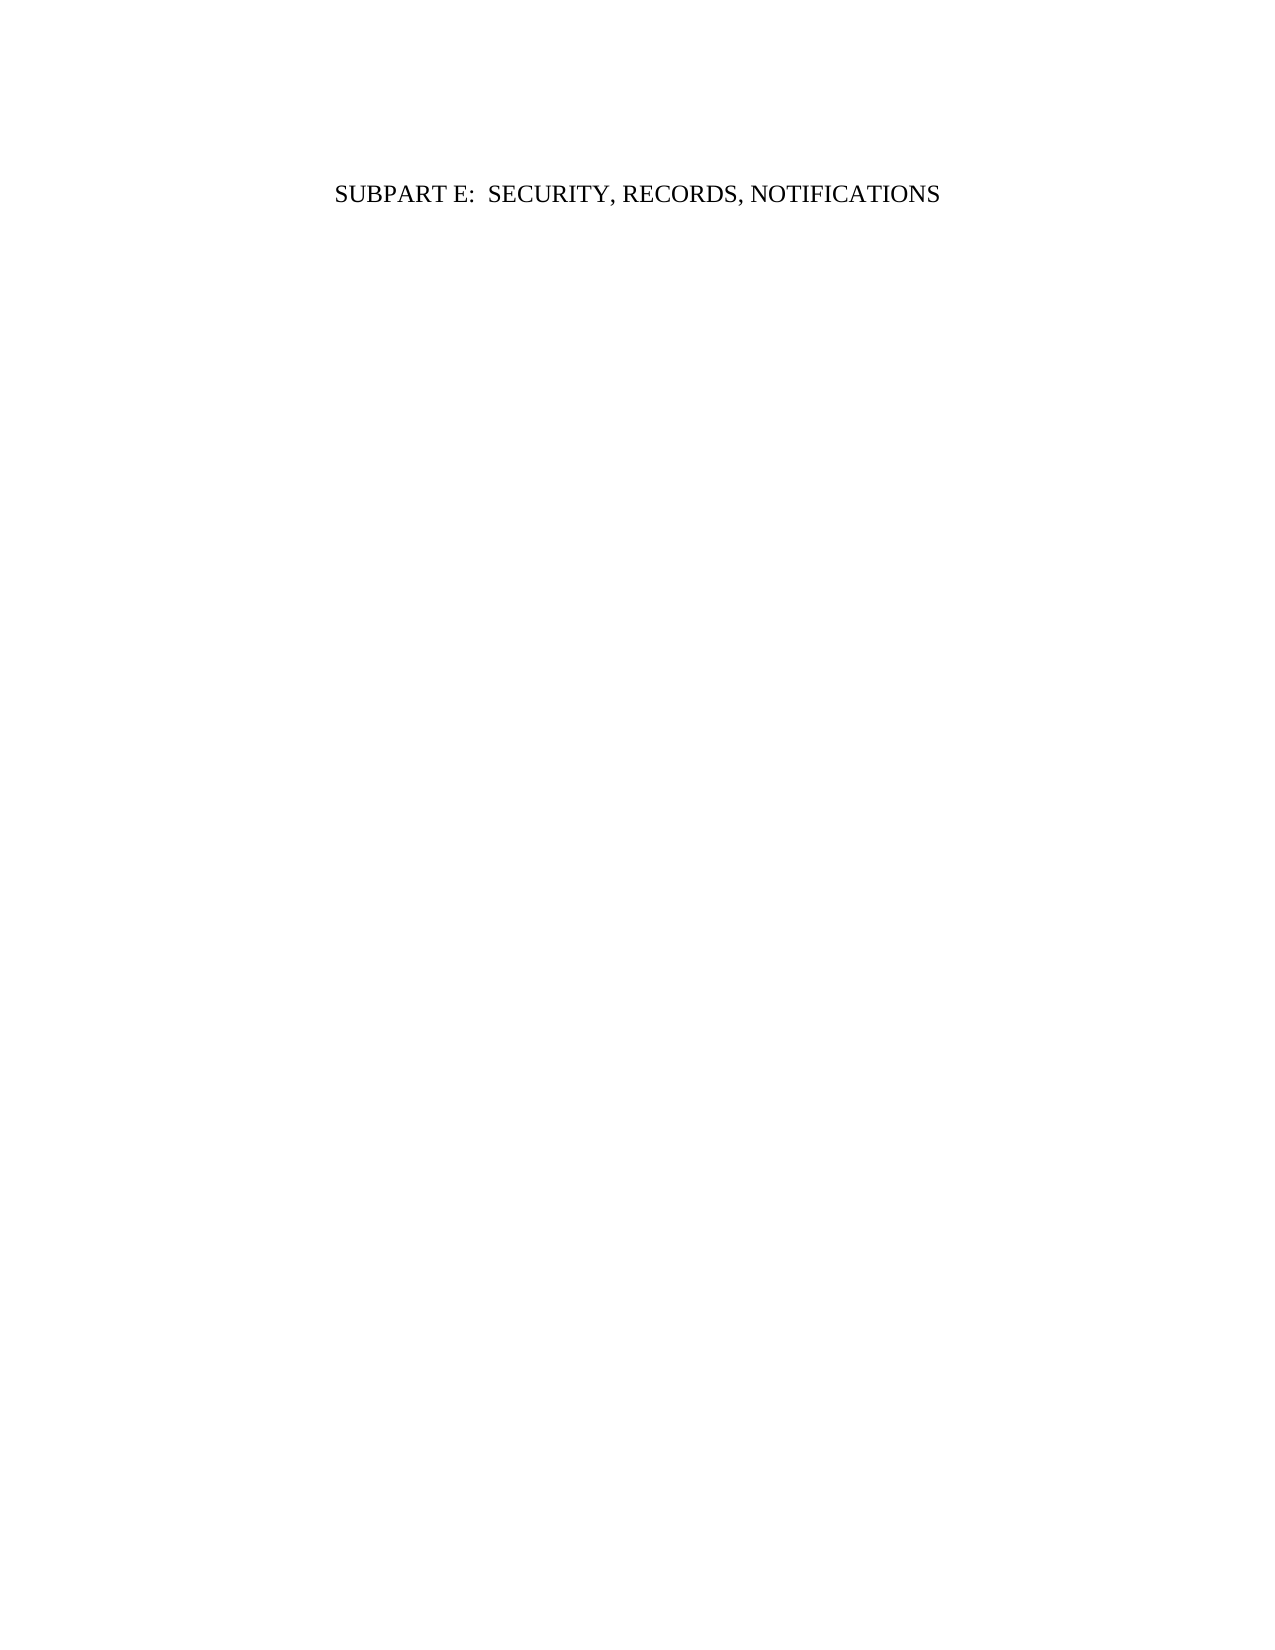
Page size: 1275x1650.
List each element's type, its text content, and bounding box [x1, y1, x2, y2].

text SUBPART E: SECURITY, RECORDS, NOTIFICATIONS [150, 179, 1125, 207]
